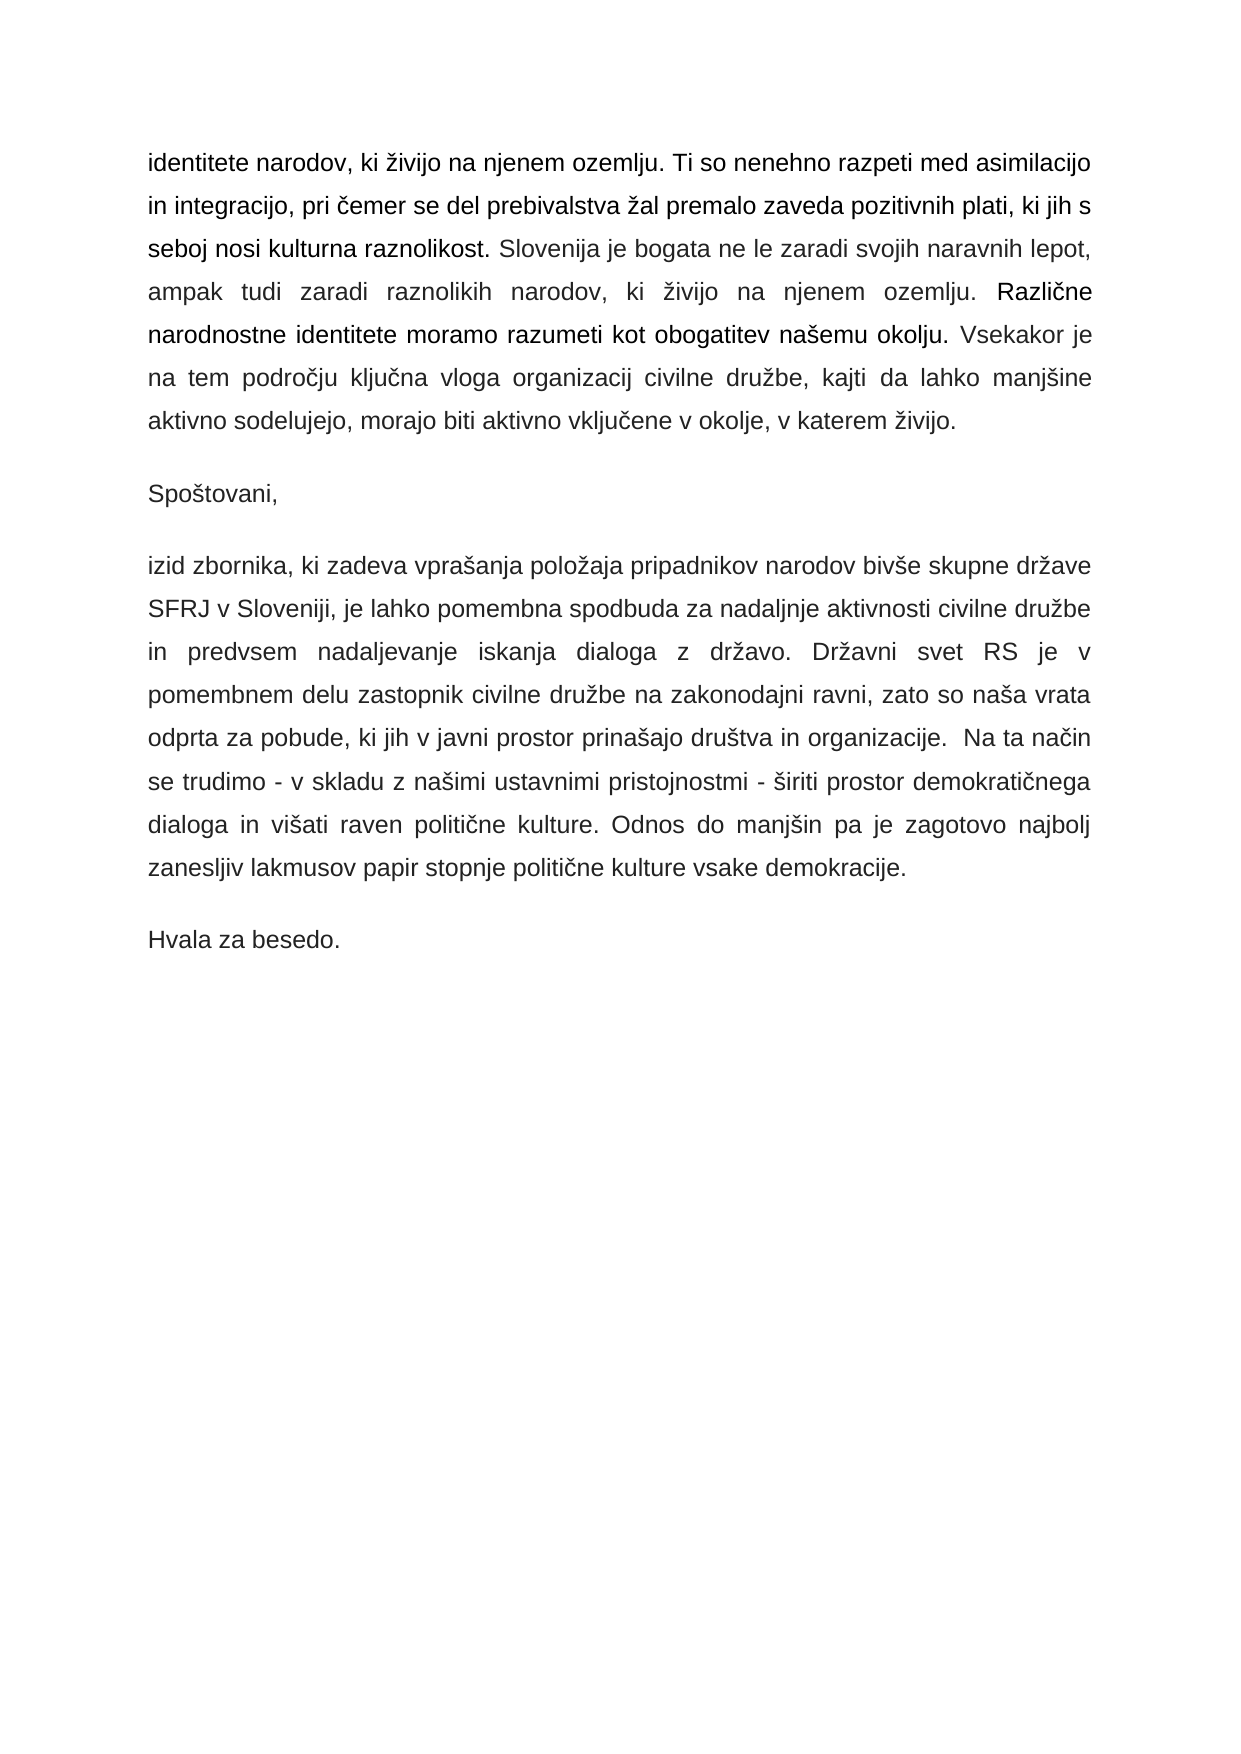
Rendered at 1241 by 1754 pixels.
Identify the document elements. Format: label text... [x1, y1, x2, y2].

text Spoštovani, [148, 479, 1093, 507]
text izid zbornika, ki zadeva vprašanja položaja pripadnikov narodov bivše skupne države SFRJ v Sloveniji, je lahko pomembna spodbuda za nadaljnje aktivnosti civilne družbe in predvsem nadaljevanje iskanja dialoga z državo. Državni svet RS je v pomembnem delu zastopnik civilne družbe na zakonodajni ravni, zato so naša vrata odprta za pobude, ki jih v javni prostor prinašajo društva in organizacije. Na ta način se trudimo - v skladu z našimi ustavnimi pristojnostmi - širiti prostor demokratičnega dialoga in višati raven politične kulture. Odnos do manjšin pa je zagotovo najbolj zanesljiv lakmusov papir stopnje politične kulture vsake demokracije. [148, 551, 1093, 882]
text Hvala za besedo. [148, 925, 1093, 954]
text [148, 148, 1093, 435]
